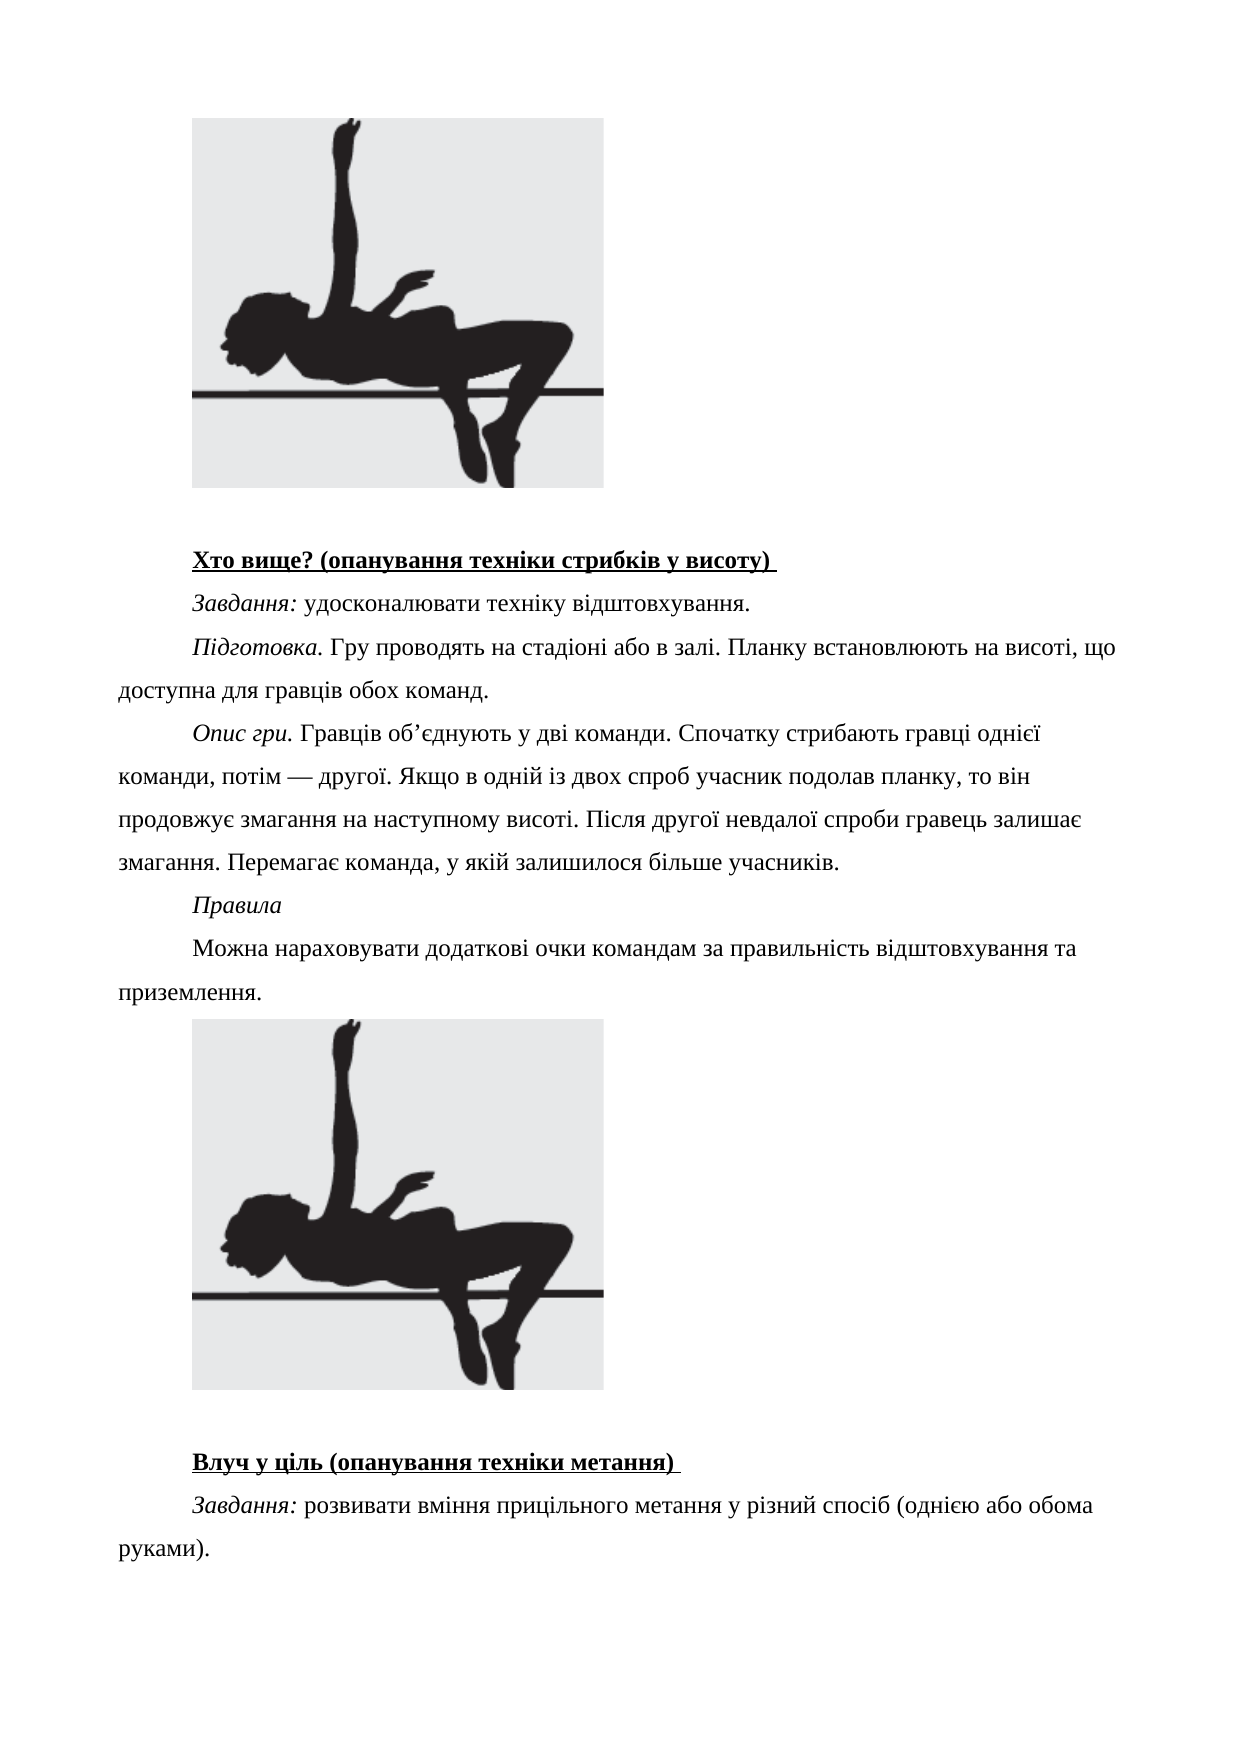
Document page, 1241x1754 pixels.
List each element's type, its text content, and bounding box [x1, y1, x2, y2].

text Хто вище? (опанування техніки стрибків у висоту) [118, 545, 1122, 574]
text Влуч у ціль (опанування техніки метання) [118, 1447, 1122, 1476]
text Правила [118, 890, 1122, 919]
text Можна нараховувати додаткові очки командам за правильність відштовхування та приземлення. [118, 933, 1122, 1005]
text Опис гри. Гравців об’єднують у дві команди. Спочатку стрибають гравці однієї команди, потім — другої. Якщо в одній із двох спроб учасник подолав планку, то він продовжує змагання на наступному висоті. Після другої невдалої спроби гравець залишає змагання. Перемагає команда, у якій залишилося більше учасників. [118, 718, 1122, 876]
text Завдання: розвивати вміння прицільного метання у різний спосіб (однією або обома руками). [118, 1490, 1122, 1562]
text Завдання: удосконалювати техніку відштовхування. [118, 588, 1122, 617]
text Підготовка. Гру проводять на стадіоні або в залі. Планку встановлюють на висоті, що доступна для гравців обох команд. [118, 632, 1122, 703]
